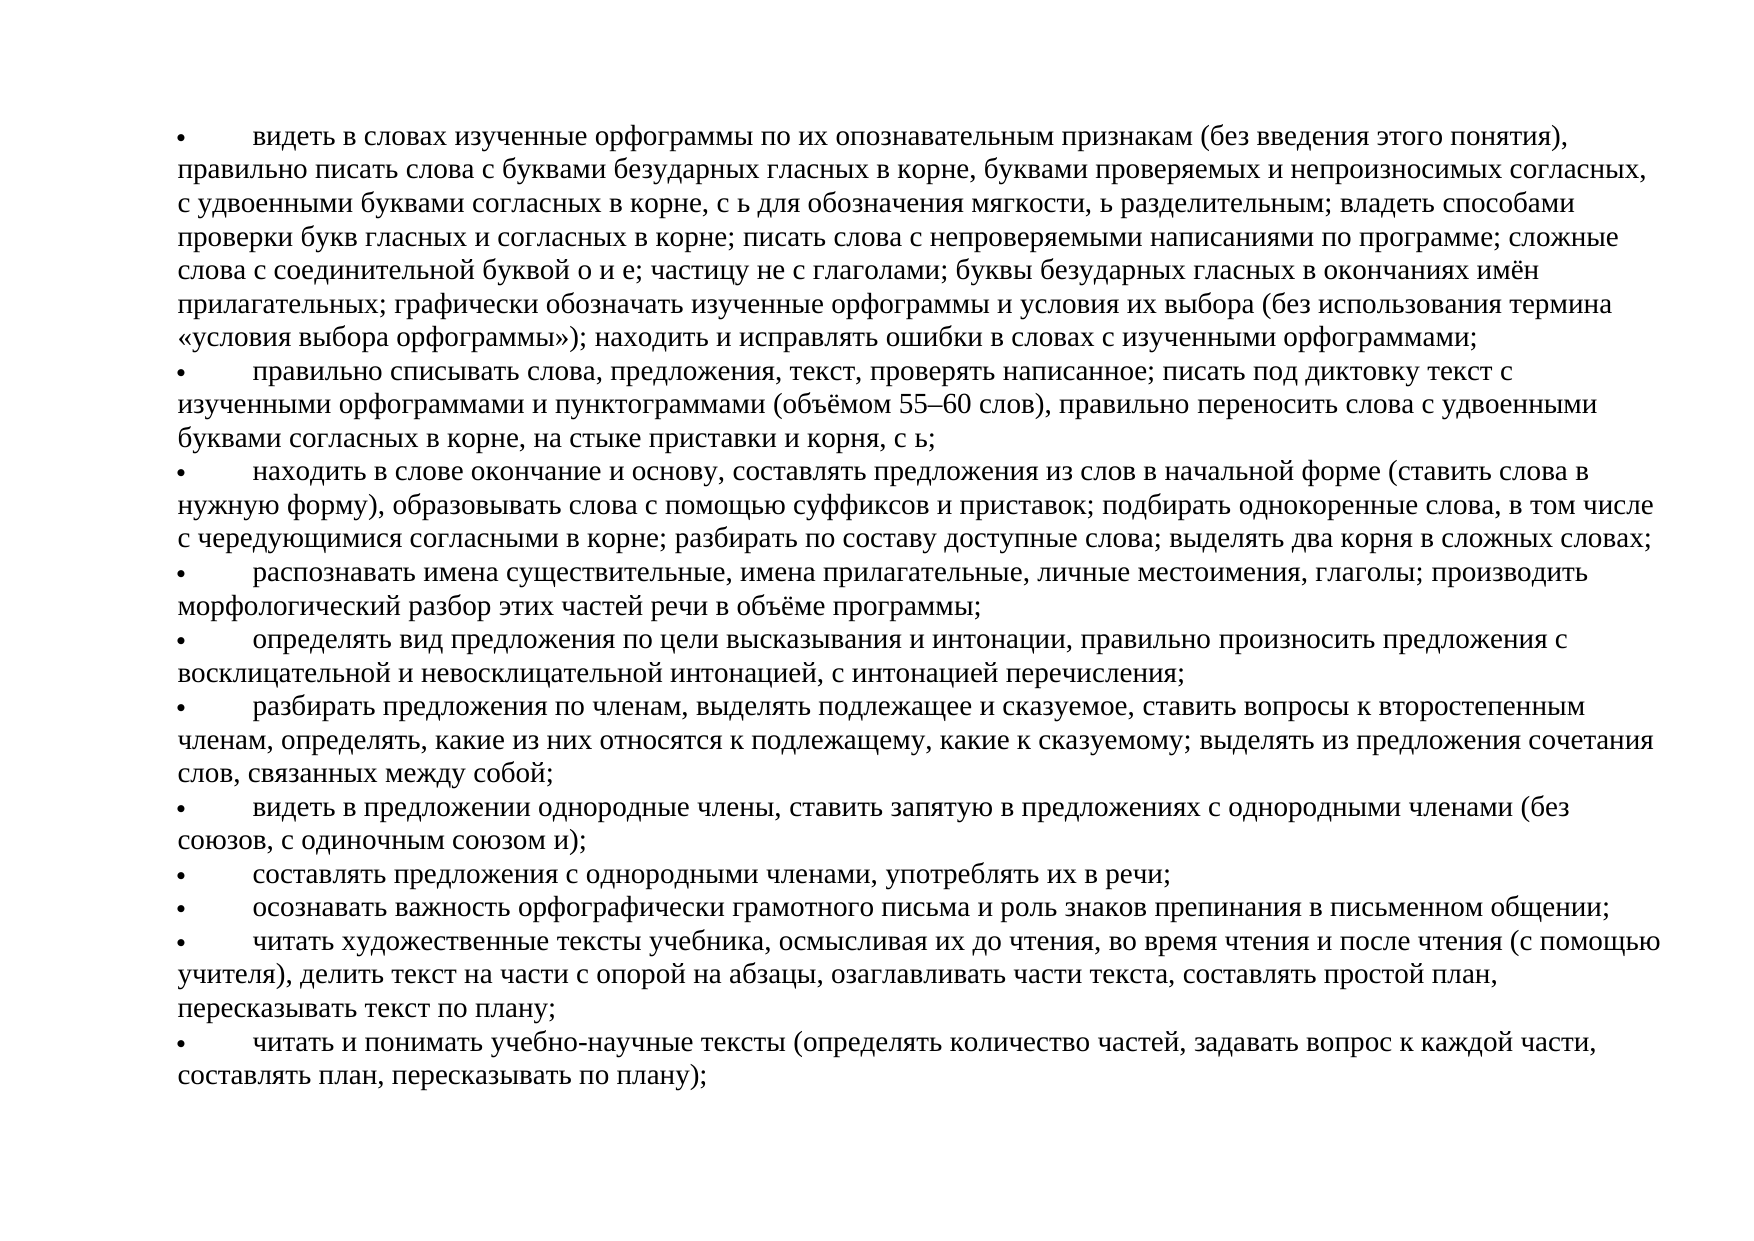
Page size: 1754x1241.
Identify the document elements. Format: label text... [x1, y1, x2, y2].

list находить в слове окончание и основу, составлять предложения из слов в начальной форме (ставить слова в нужную форму), образовывать слова с помощью суффиксов и приставок; подбирать однокоренные слова, в том числе с чередующимися согласными в корне; разбирать по составу доступные слова; выделять два корня в сложных словах; [177, 453, 1665, 554]
list читать художественные тексты учебника, осмысливая их до чтения, во время чтения и после чтения (с помощью учителя), делить текст на части с опорой на абзацы, озаглавливать части текста, составлять простой план, пересказывать текст по плану; [177, 923, 1665, 1024]
list видеть в словах изученные орфограммы по их опознавательным признакам (без введения этого понятия), правильно писать слова с буквами безударных гласных в корне, буквами проверяемых и непроизносимых согласных, с удвоенными буквами согласных в корне, с ь для обозначения мягкости, ь разделительным; владеть способами проверки букв гласных и согласных в корне; писать слова с непроверяемыми написаниями по программе; сложные слова с соединительной буквой о и е; частицу не с глаголами; буквы безударных гласных в окончаниях имён прилагательных; графически обозначать изученные орфограммы и условия их выбора (без использования термина «условия выбора орфограммы»); находить и исправлять ошибки в словах с изученными орфограммами; [177, 118, 1665, 353]
list правильно списывать слова, предложения, текст, проверять написанное; писать под диктовку текст с изученными орфограммами и пунктограммами (объёмом 55–60 слов), правильно переносить слова с удвоенными буквами согласных в корне, на стыке приставки и корня, с ь; [177, 353, 1665, 453]
list составлять предложения с однородными членами, употреблять их в речи; [177, 856, 1665, 889]
list видеть в предложении однородные члены, ставить запятую в предложениях с однородными членами (без союзов, c одиночным союзом и); [177, 789, 1665, 856]
list определять вид предложения по цели высказывания и интонации, правильно произносить предложения с восклицательной и невосклицательной интонацией, с интонацией перечисления; [177, 621, 1665, 688]
list читать и понимать учебно-научные тексты (определять количество частей, задавать вопрос к каждой части, составлять план, пересказывать по плану); [177, 1024, 1665, 1091]
list распознавать имена существительные, имена прилагательные, личные местоимения, глаголы; производить морфологический разбор этих частей речи в объёме программы; [177, 554, 1665, 621]
list разбирать предложения по членам, выделять подлежащее и сказуемое, ставить вопросы к второстепенным членам, определять, какие из них относятся к подлежащему, какие к сказуемому; выделять из предложения сочетания слов, связанных между собой; [177, 688, 1665, 789]
list осознавать важность орфографически грамотного письма и роль знаков препинания в письменном общении; [177, 889, 1665, 923]
